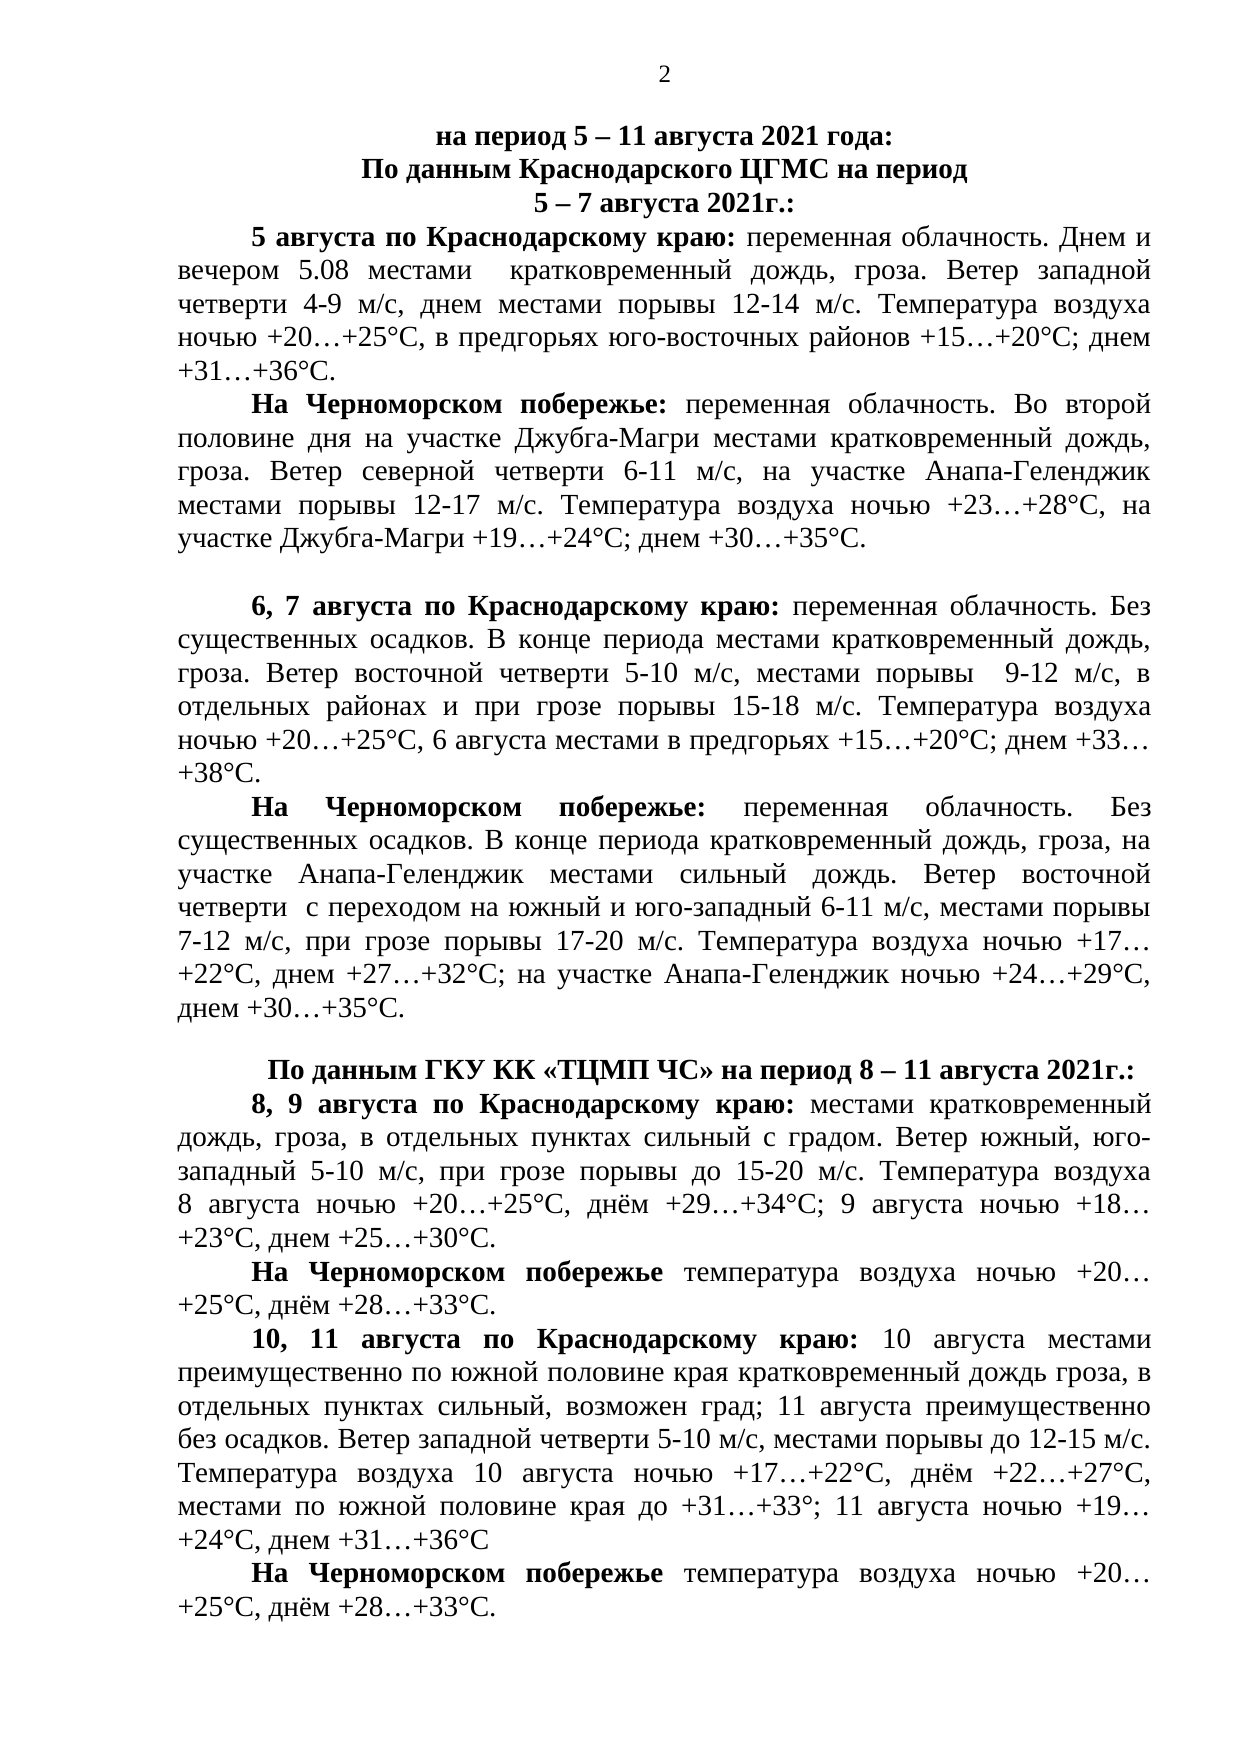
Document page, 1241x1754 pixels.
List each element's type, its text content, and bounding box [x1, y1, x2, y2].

text По данным ГКУ КК «ТЦМП ЧС» на период 8 – 11 августа 2021г.: [177, 1052, 1152, 1086]
text на период 5 – 11 августа 2021 года: [177, 118, 1152, 152]
text 5 – 7 августа 2021г.: [177, 185, 1152, 219]
text 10, 11 августа по Краснодарскому краю: 10 августа местами преимущественно по южной половине края кратковременный дождь гроза, в отдельных пунктах сильный, возможен град; 11 августа преимущественно без осадков. Ветер западной четверти 5-10 м/с, местами порывы до 12-15 м/с. Температура воздуха 10 августа ночью +17…+22°С, днём +22…+27°С, местами по южной половине края до +31…+33°; 11 августа ночью +19…+24°С, днем +31…+36°С [177, 1321, 1152, 1556]
text На Черноморском побережье температура воздуха ночью +20…+25°С, днём +28…+33°С. [177, 1556, 1152, 1623]
text 6, 7 августа по Краснодарскому краю: переменная облачность. Без существенных осадков. В конце периода местами кратковременный дождь, гроза. Ветер восточной четверти 5-10 м/с, местами порывы 9-12 м/с, в отдельных районах и при грозе порывы 15-18 м/с. Температура воздуха ночью +20…+25°С, 6 августа местами в предгорьях +15…+20°С; днем +33…+38°С. [177, 588, 1152, 789]
text 8, 9 августа по Краснодарскому краю: местами кратковременный дождь, гроза, в отдельных пунктах сильный с градом. Ветер южный, юго-западный 5-10 м/с, при грозе порывы до 15-20 м/с. Температура воздуха 8 августа ночью +20…+25°С, днём +29…+34°С; 9 августа ночью +18…+23°С, днем +25…+30°С. [177, 1086, 1152, 1254]
text На Черноморском побережье температура воздуха ночью +20…+25°С, днём +28…+33°С. [177, 1254, 1152, 1321]
text На Черноморском побережье: переменная облачность. Во второй половине дня на участке Джубга-Магри местами кратковременный дождь, гроза. Ветер северной четверти 6-11 м/с, на участке Анапа-Геленджик местами порывы 12-17 м/с. Температура воздуха ночью +23…+28°С, на участке Джубга-Магри +19…+24°С; днем +30…+35°С. [177, 386, 1152, 554]
text На Черноморском побережье: переменная облачность. Без существенных осадков. В конце периода кратковременный дождь, гроза, на участке Анапа-Геленджик местами сильный дождь. Ветер восточной четверти с переходом на южный и юго-западный 6-11 м/с, местами порывы 7-12 м/с, при грозе порывы 17-20 м/с. Температура воздуха ночью +17…+22°С, днем +27…+32°С; на участке Анапа-Геленджик ночью +24…+29°С, днем +30…+35°С. [177, 789, 1152, 1024]
text По данным Краснодарского ЦГМС на период [177, 152, 1152, 185]
text 5 августа по Краснодарскому краю: переменная облачность. Днем и вечером 5.08 местами кратковременный дождь, гроза. Ветер западной четверти 4-9 м/с, днем местами порывы 12-14 м/с. Температура воздуха ночью +20…+25°С, в предгорьях юго-восточных районов +15…+20°С; днем +31…+36°С. [177, 219, 1152, 386]
